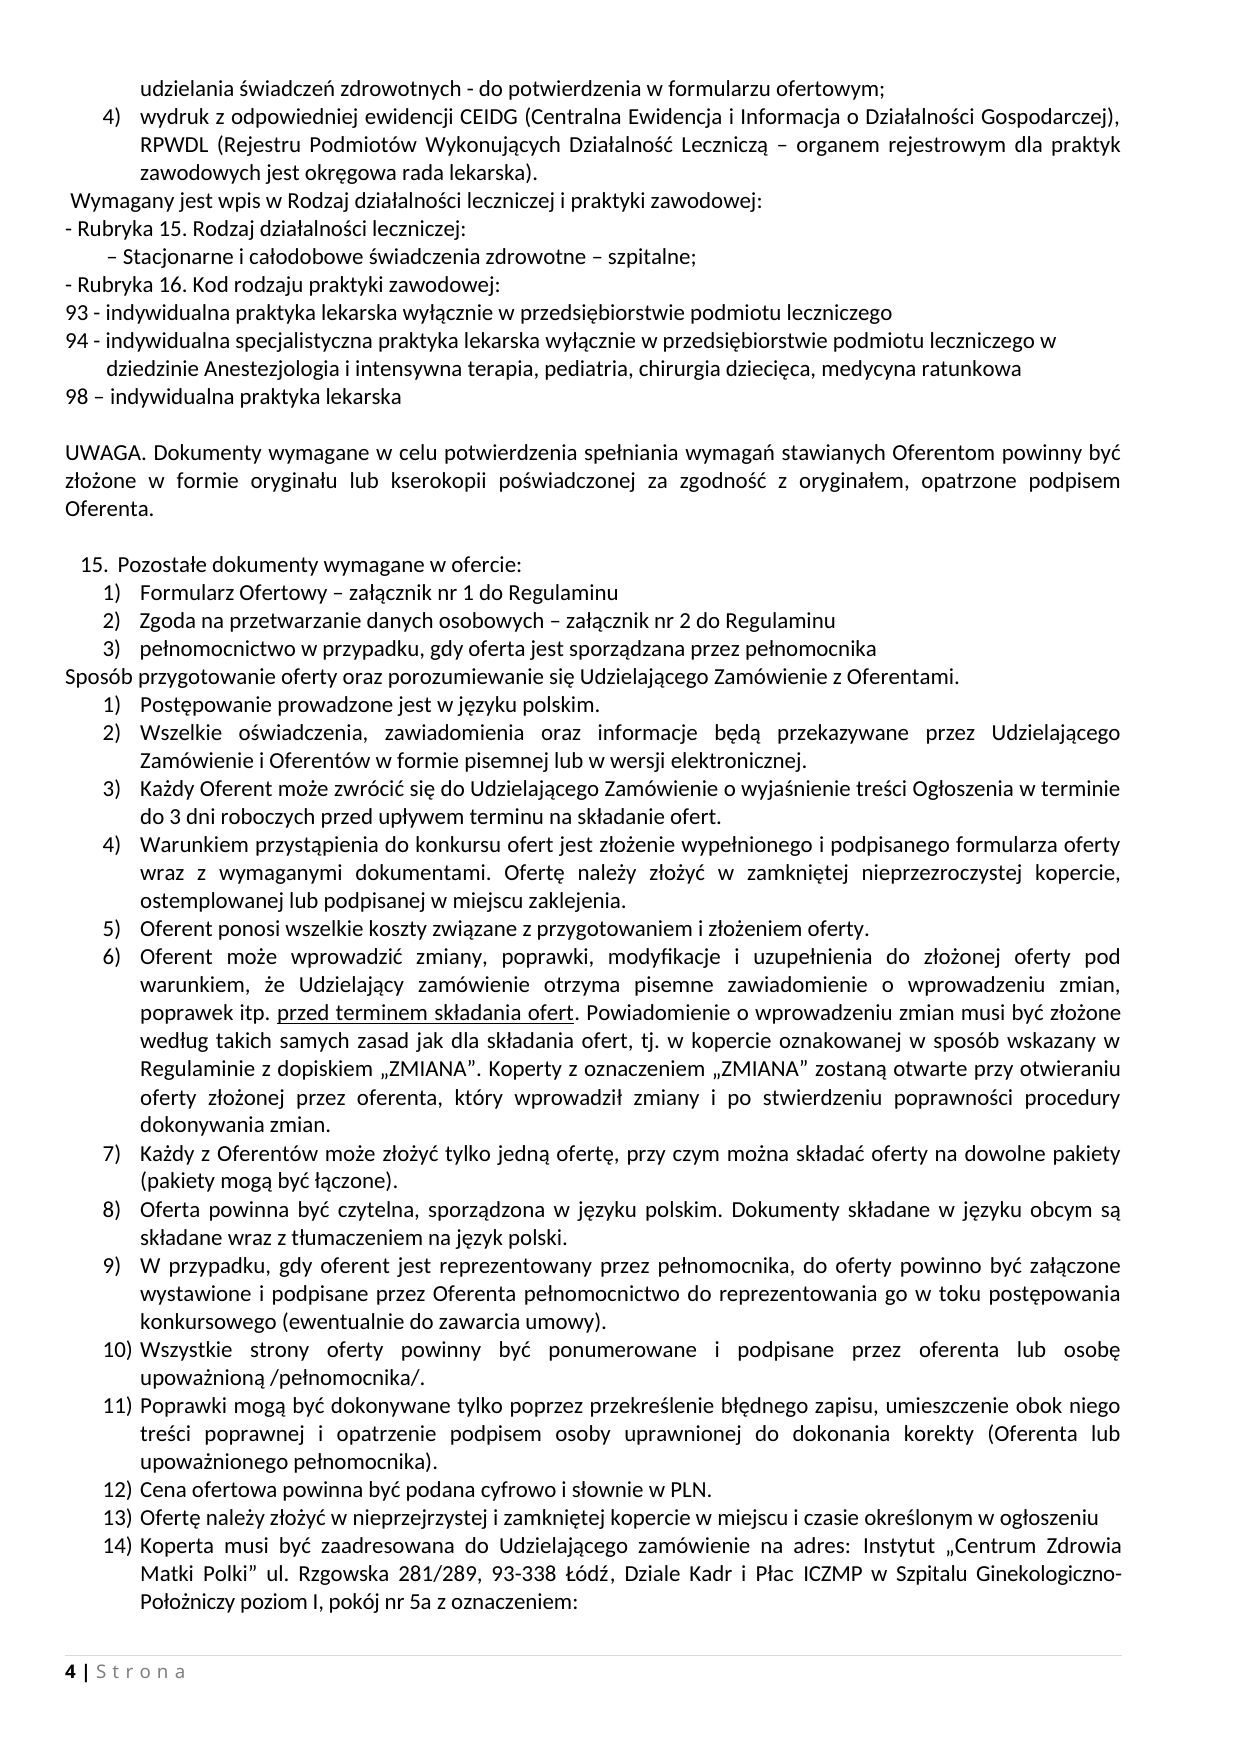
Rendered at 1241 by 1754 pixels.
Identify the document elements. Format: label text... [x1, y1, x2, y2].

list Oferta powinna być czytelna, sporządzona w języku polskim. Dokumenty składane w języku obcym są składane wraz z tłumaczeniem na język polski. [102, 1195, 1122, 1251]
list Poprawki mogą być dokonywane tylko poprzez przekreślenie błędnego zapisu, umieszczenie obok niego treści poprawnej i opatrzenie podpisem osoby uprawnionej do dokonania korekty (Oferenta lub upoważnionego pełnomocnika). [102, 1391, 1122, 1475]
text – Stacjonarne i całodobowe świadczenia zdrowotne – szpitalne; [65, 242, 1122, 270]
list pełnomocnictwo w przypadku, gdy oferta jest sporządzana przez pełnomocnika [102, 634, 1122, 662]
text 98 – indywidualna praktyka lekarska [65, 382, 1122, 410]
text 94 - indywidualna specjalistyczna praktyka lekarska wyłącznie w przedsiębiorstwie podmiotu leczniczego w [65, 326, 1122, 354]
list Koperta musi być zaadresowana do Udzielającego zamówienie na adres: Instytut „Centrum Zdrowia Matki Polki” ul. Rzgowska 281/289, 93-338 Łódź, Dziale Kadr i Płac ICZMP w Szpitalu Ginekologiczno-Położniczy poziom I, pokój nr 5a z oznaczeniem: [102, 1531, 1122, 1615]
list Postępowanie prowadzone jest w języku polskim. [102, 690, 1122, 718]
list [102, 74, 1122, 102]
list Każdy Oferent może zwrócić się do Udzielającego Zamówienie o wyjaśnienie treści Ogłoszenia w terminie do 3 dni roboczych przed upływem terminu na składanie ofert. [102, 774, 1122, 830]
list Pozostałe dokumenty wymagane w ofercie: [80, 550, 1122, 578]
list Każdy z Oferentów może złożyć tylko jedną ofertę, przy czym można składać oferty na dowolne pakiety (pakiety mogą być łączone). [102, 1139, 1122, 1195]
text - Rubryka 16. Kod rodzaju praktyki zawodowej: [65, 270, 1122, 298]
list Cena ofertowa powinna być podana cyfrowo i słownie w PLN. [102, 1475, 1122, 1503]
text - Rubryka 15. Rodzaj działalności leczniczej: [65, 214, 1122, 242]
list Ofertę należy złożyć w nieprzejrzystej i zamkniętej kopercie w miejscu i czasie określonym w ogłoszeniu [102, 1503, 1122, 1531]
list Warunkiem przystąpienia do konkursu ofert jest złożenie wypełnionego i podpisanego formularza oferty wraz z wymaganymi dokumentami. Ofertę należy złożyć w zamkniętej nieprzezroczystej kopercie, ostemplowanej lub podpisanej w miejscu zaklejenia. [102, 830, 1122, 914]
list Wszystkie strony oferty powinny być ponumerowane i podpisane przez oferenta lub osobę upoważnioną /pełnomocnika/. [102, 1335, 1122, 1391]
list Zgoda na przetwarzanie danych osobowych – załącznik nr 2 do Regulaminu [102, 606, 1122, 634]
list Formularz Ofertowy – załącznik nr 1 do Regulaminu [102, 578, 1122, 606]
text Sposób przygotowanie oferty oraz porozumiewanie się Udzielającego Zamówienie z Oferentami. [65, 662, 1122, 690]
text Wymagany jest wpis w Rodzaj działalności leczniczej i praktyki zawodowej: [65, 186, 1122, 214]
list Oferent może wprowadzić zmiany, poprawki, modyfikacje i uzupełnienia do złożonej oferty pod warunkiem, że Udzielający zamówienie otrzyma pisemne zawiadomienie o wprowadzeniu zmian, poprawek itp. przed terminem składania ofert. Powiadomienie o wprowadzeniu zmian musi być złożone według takich samych zasad jak dla składania ofert, tj. w kopercie oznakowanej w sposób wskazany w Regulaminie z dopiskiem „ZMIANA”. Koperty z oznaczeniem „ZMIANA” zostaną otwarte przy otwieraniu oferty złożonej przez oferenta, który wprowadził zmiany i po stwierdzeniu poprawności procedury dokonywania zmian. [102, 942, 1122, 1139]
list W przypadku, gdy oferent jest reprezentowany przez pełnomocnika, do oferty powinno być załączone wystawione i podpisane przez Oferenta pełnomocnictwo do reprezentowania go w toku postępowania konkursowego (ewentualnie do zawarcia umowy). [102, 1251, 1122, 1335]
text dziedzinie Anestezjologia i intensywna terapia, pediatria, chirurgia dziecięca, medycyna ratunkowa [65, 354, 1122, 382]
list wydruk z odpowiedniej ewidencji CEIDG (Centralna Ewidencja i Informacja o Działalności Gospodarczej), RPWDL (Rejestru Podmiotów Wykonujących Działalność Leczniczą – organem rejestrowym dla praktyk zawodowych jest okręgowa rada lekarska). [102, 102, 1122, 186]
text 93 - indywidualna praktyka lekarska wyłącznie w przedsiębiorstwie podmiotu leczniczego [65, 298, 1122, 326]
list Oferent ponosi wszelkie koszty związane z przygotowaniem i złożeniem oferty. [102, 914, 1122, 942]
list Wszelkie oświadczenia, zawiadomienia oraz informacje będą przekazywane przez Udzielającego Zamówienie i Oferentów w formie pisemnej lub w wersji elektronicznej. [102, 718, 1122, 774]
text UWAGA. Dokumenty wymagane w celu potwierdzenia spełniania wymagań stawianych Oferentom powinny być złożone w formie oryginału lub kserokopii poświadczonej za zgodność z oryginałem, opatrzone podpisem Oferenta. [65, 438, 1122, 522]
